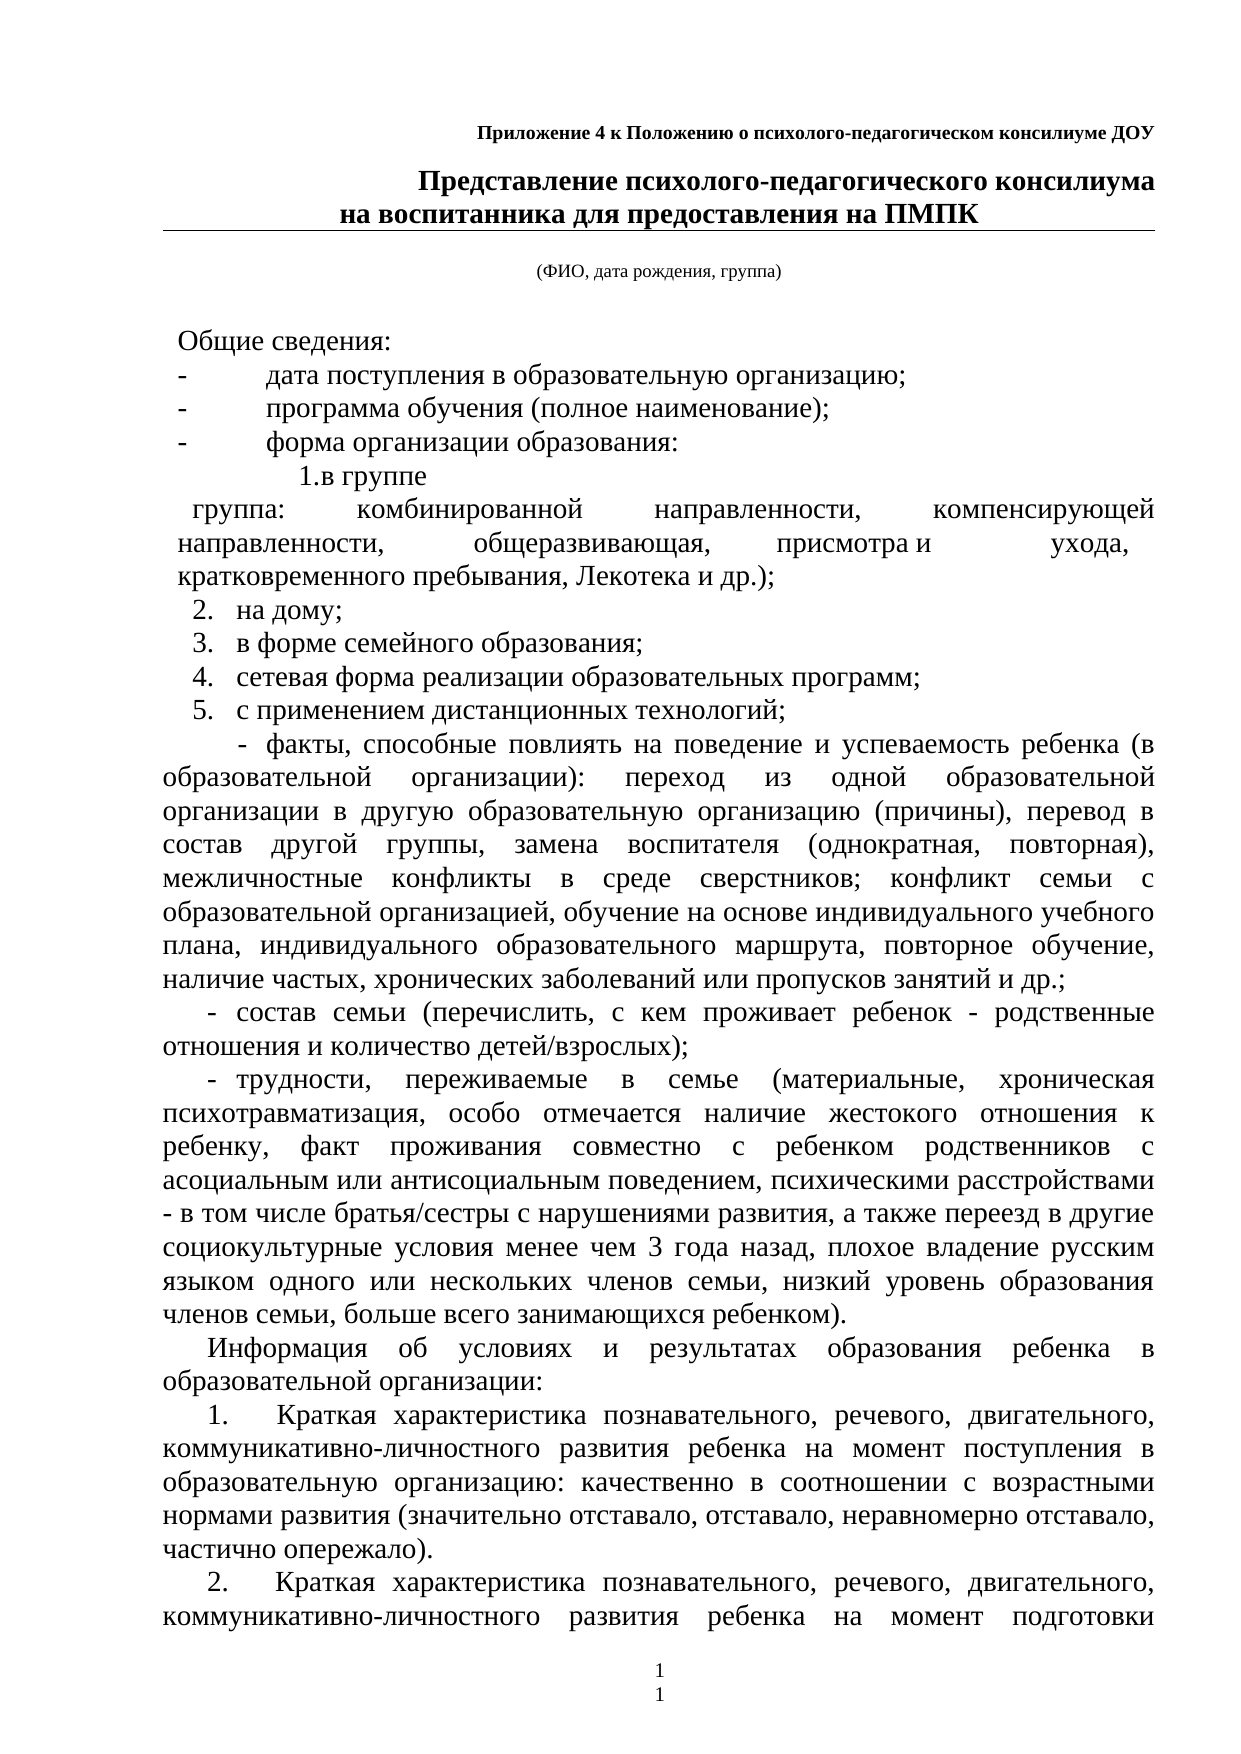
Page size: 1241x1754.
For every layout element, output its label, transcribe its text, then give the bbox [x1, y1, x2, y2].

list Краткая характеристика познавательного, речевого, двигательного, коммуникативно-личностного развития ребенка на момент поступления в образовательную организацию: качественно в соотношении с возрастными нормами развития (значительно отставало, отставало, неравномерно отставало, частично опережало). [162, 1397, 1155, 1564]
list состав семьи (перечислить, с кем проживает ребенок - родственные отношения и количество детей/взрослых); [162, 994, 1155, 1061]
text Представление психолого-педагогического консилиума [279, 163, 1155, 196]
text Приложение 4 к Положению о психолого-педагогическом консилиуме ДОУ [279, 121, 1155, 144]
list дата поступления в образовательную организацию; [162, 357, 1155, 391]
text на воспитанника для предоставления на ПМПК [162, 196, 1155, 231]
list на дому; [177, 592, 1155, 625]
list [162, 1564, 1155, 1632]
text кратковременного пребывания, Лекотека и др.); [162, 558, 1155, 592]
list форма организации образования: [162, 424, 1155, 458]
list в группе [283, 458, 1155, 491]
text группа: комбинированной направленности, компенсирующей направленности, общеразвивающая, присмотра и ухода, [177, 491, 1155, 558]
list факты, способные повлиять на поведение и успеваемость ребенка (в образовательной организации): переход из одной образовательной организации в другую образовательную организацию (причины), перевод в состав другой группы, замена воспитателя (однократная, повторная), межличностные конфликты в среде сверстников; конфликт семьи с образовательной организацией, обучение на основе индивидуального учебного плана, индивидуального образовательного маршрута, повторное обучение, наличие частых, хронических заболеваний или пропусков занятий и др.; [162, 726, 1155, 994]
list трудности, переживаемые в семье (материальные, хроническая психотравматизация, особо отмечается наличие жестокого отношения к ребенку, факт проживания совместно с ребенком родственников с асоциальным или антисоциальным поведением, психическими расстройствами - в том числе братья/сестры с нарушениями развития, а также переезд в другие социокультурные условия менее чем 3 года назад, плохое владение русским языком одного или нескольких членов семьи, низкий уровень образования членов семьи, больше всего занимающихся ребенком). [162, 1061, 1155, 1330]
list сетевая форма реализации образовательных программ; [177, 659, 1155, 692]
list программа обучения (полное наименование); [162, 391, 1155, 424]
text Общие сведения: [162, 323, 1155, 357]
list с применением дистанционных технологий; [177, 692, 1155, 726]
list в форме семейного образования; [177, 625, 1155, 659]
text (ФИО, дата рождения, группа) [162, 260, 1155, 282]
text Информация об условиях и результатах образования ребенка в образовательной организации: [162, 1330, 1155, 1397]
